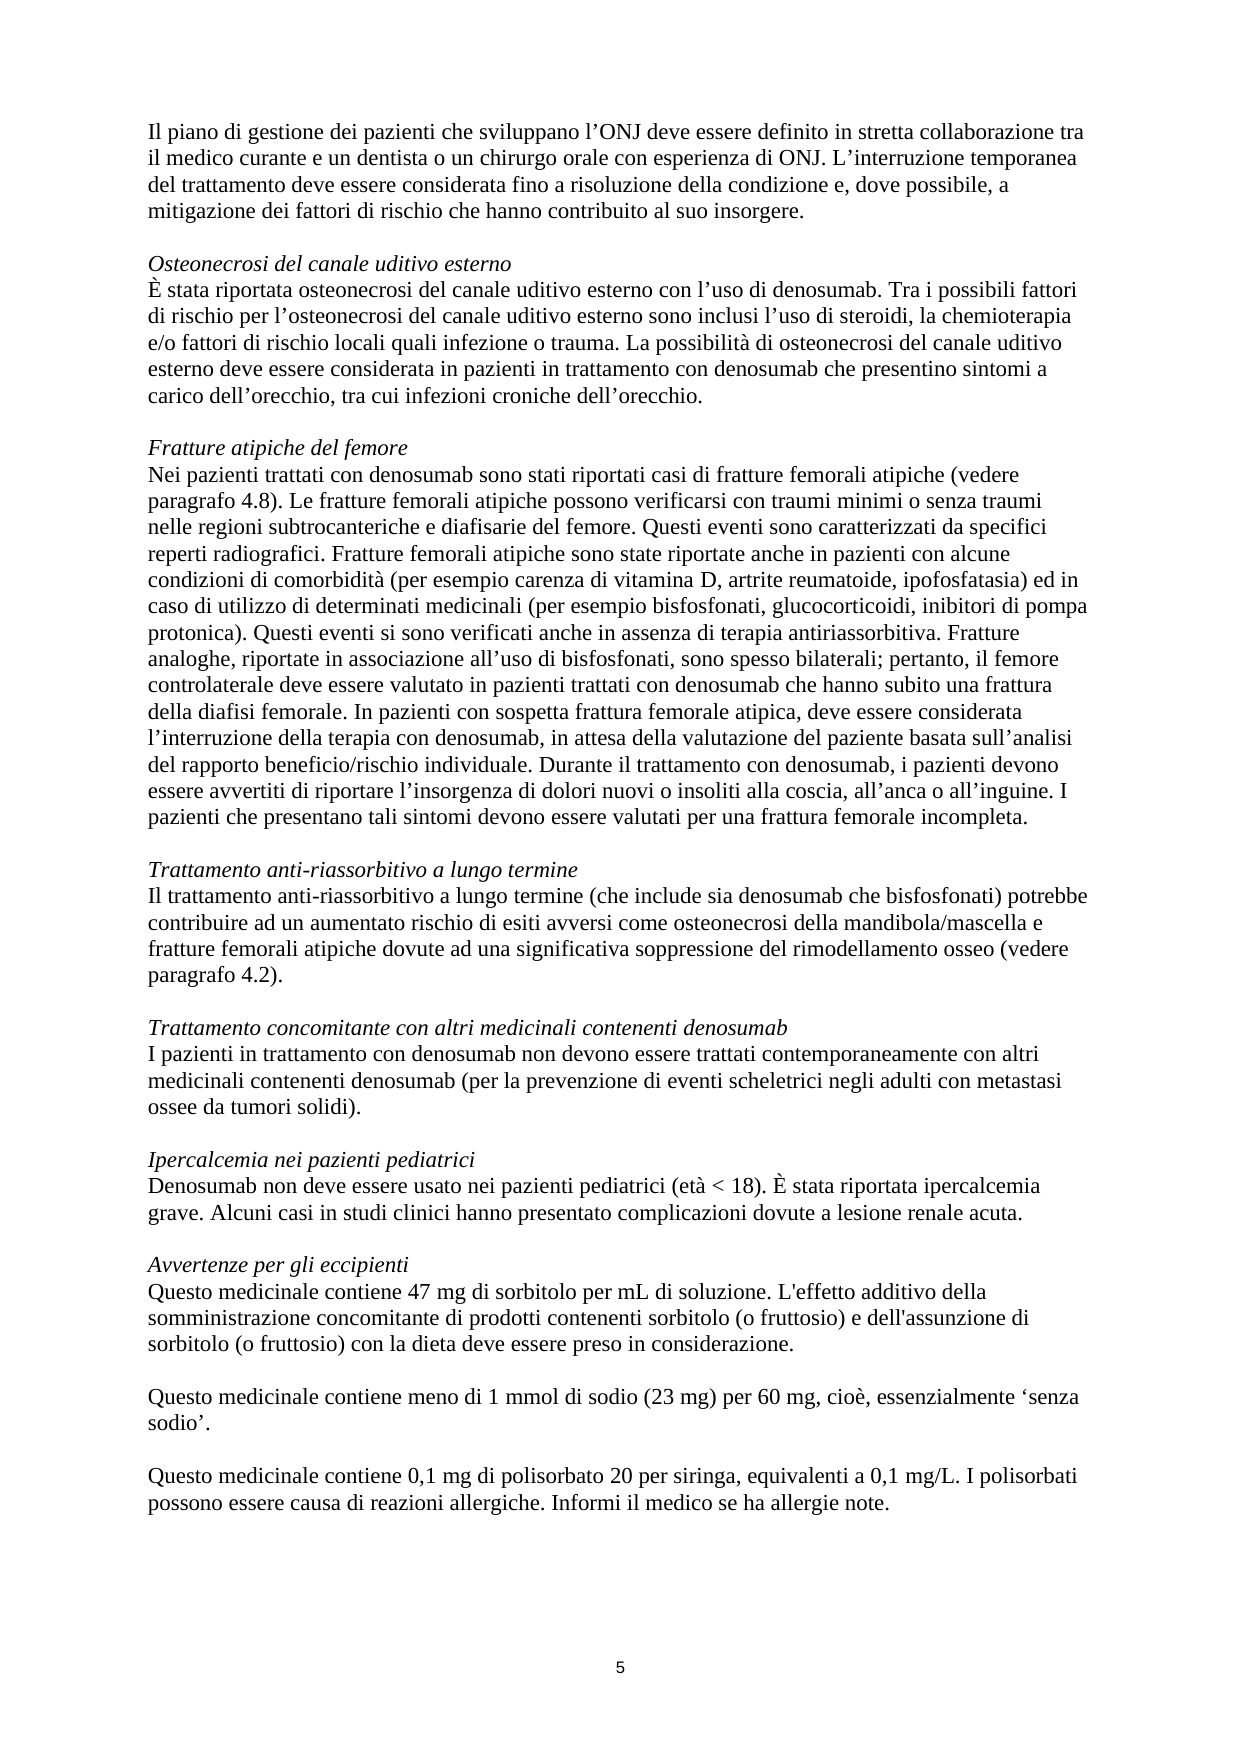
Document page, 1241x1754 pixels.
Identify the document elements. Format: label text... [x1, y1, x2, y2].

text Denosumab non deve essere usato nei pazienti pediatrici (età < 18). È stata riportata ipercalcemia grave. Alcuni casi in studi clinici hanno presentato complicazioni dovute a lesione renale acuta. [148, 1172, 1093, 1225]
text I pazienti in trattamento con denosumab non devono essere trattati contemporaneamente con altri medicinali contenenti denosumab (per la prevenzione di eventi scheletrici negli adulti con metastasi ossee da tumori solidi). [148, 1041, 1093, 1119]
text Questo medicinale contiene 0,1 mg di polisorbato 20 per siringa, equivalenti a 0,1 mg/L. I polisorbati possono essere causa di reazioni allergiche. Informi il medico se ha allergie note. [148, 1462, 1093, 1515]
text Fratture atipiche del femore [148, 434, 1093, 461]
text Il trattamento anti-riassorbitivo a lungo termine (che include sia denosumab che bisfosfonati) potrebbe contribuire ad un aumentato rischio di esiti avversi come osteonecrosi della mandibola/mascella e fratture femorali atipiche dovute ad una significativa soppressione del rimodellamento osseo (vedere paragrafo 4.2). [148, 882, 1093, 988]
text Osteonecrosi del canale uditivo esterno [148, 250, 1093, 276]
text Trattamento anti-riassorbitivo a lungo termine [148, 856, 1093, 882]
text Avvertenze per gli eccipienti [148, 1251, 1093, 1278]
text Questo medicinale contiene meno di 1 mmol di sodio (23 mg) per 60 mg, cioè, essenzialmente ‘senza sodio’. [148, 1383, 1093, 1436]
text Ipercalcemia nei pazienti pediatrici [148, 1146, 1093, 1172]
text Questo medicinale contiene 47 mg di sorbitolo per mL di soluzione. L'effetto additivo della somministrazione concomitante di prodotti contenenti sorbitolo (o fruttosio) e dell'assunzione di sorbitolo (o fruttosio) con la dieta deve essere preso in considerazione. [148, 1278, 1093, 1357]
text Il piano di gestione dei pazienti che sviluppano l’ONJ deve essere definito in stretta collaborazione tra il medico curante e un dentista o un chirurgo orale con esperienza di ONJ. L’interruzione temporanea del trattamento deve essere considerata fino a risoluzione della condizione e, dove possibile, a mitigazione dei fattori di rischio che hanno contribuito al suo insorgere. [148, 118, 1093, 223]
text Nei pazienti trattati con denosumab sono stati riportati casi di fratture femorali atipiche (vedere paragrafo 4.8). Le fratture femorali atipiche possono verificarsi con traumi minimi o senza traumi nelle regioni subtrocanteriche e diafisarie del femore. Questi eventi sono caratterizzati da specifici reperti radiografici. Fratture femorali atipiche sono state riportate anche in pazienti con alcune condizioni di comorbidità (per esempio carenza di vitamina D, artrite reumatoide, ipofosfatasia) ed in caso di utilizzo di determinati medicinali (per esempio bisfosfonati, glucocorticoidi, inibitori di pompa protonica). Questi eventi si sono verificati anche in assenza di terapia antiriassorbitiva. Fratture analoghe, riportate in associazione all’uso di bisfosfonati, sono spesso bilaterali; pertanto, il femore controlaterale deve essere valutato in pazienti trattati con denosumab che hanno subito una frattura della diafisi femorale. In pazienti con sospetta frattura femorale atipica, deve essere considerata l’interruzione della terapia con denosumab, in attesa della valutazione del paziente basata sull’analisi del rapporto beneficio/rischio individuale. Durante il trattamento con denosumab, i pazienti devono essere avvertiti di riportare l’insorgenza di dolori nuovi o insoliti alla coscia, all’anca o all’inguine. I pazienti che presentano tali sintomi devono essere valutati per una frattura femorale incompleta. [148, 461, 1093, 830]
text È stata riportata osteonecrosi del canale uditivo esterno con l’uso di denosumab. Tra i possibili fattori di rischio per l’osteonecrosi del canale uditivo esterno sono inclusi l’uso di steroidi, la chemioterapia e/o fattori di rischio locali quali infezione o trauma. La possibilità di osteonecrosi del canale uditivo esterno deve essere considerata in pazienti in trattamento con denosumab che presentino sintomi a carico dell’orecchio, tra cui infezioni croniche dell’orecchio. [148, 276, 1093, 408]
text Trattamento concomitante con altri medicinali contenenti denosumab [148, 1014, 1093, 1041]
